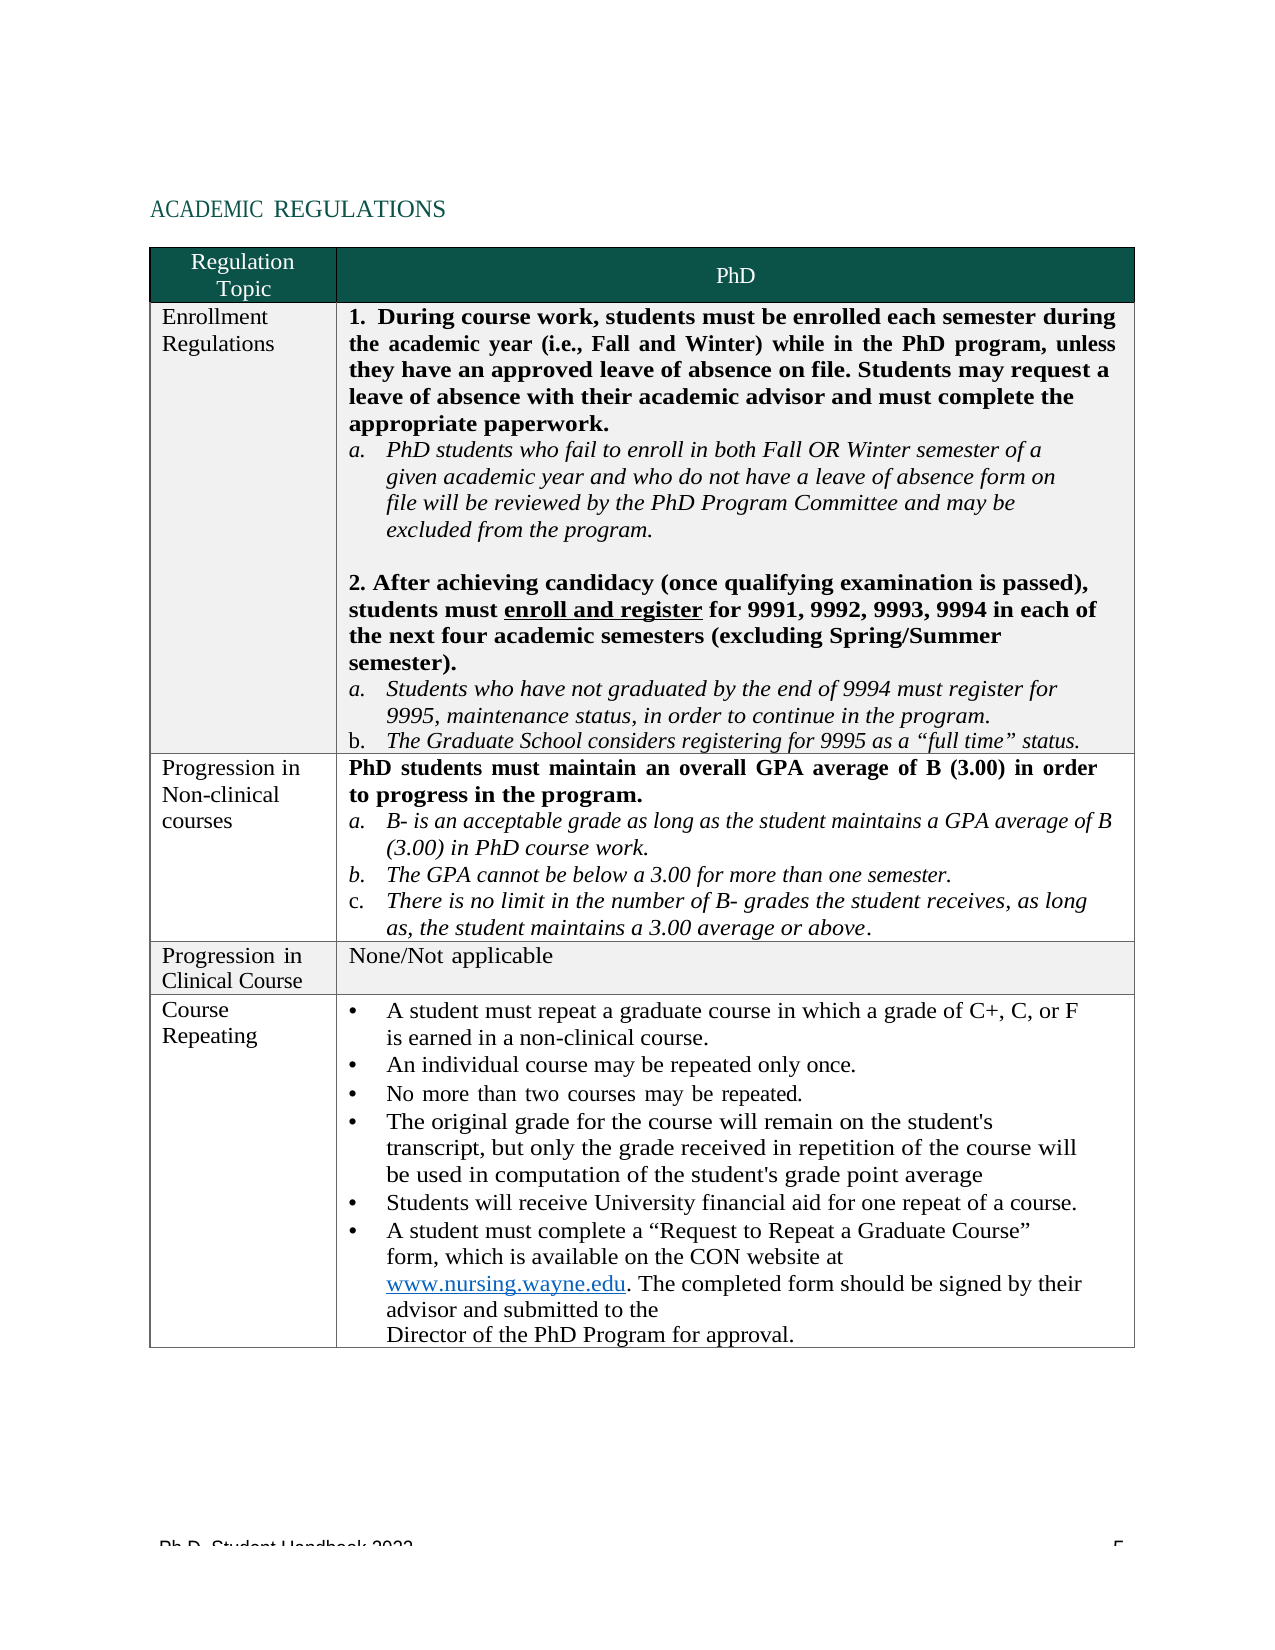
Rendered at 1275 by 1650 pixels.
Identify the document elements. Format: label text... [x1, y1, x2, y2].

table_cell Enrollment Regulations [151, 303, 336, 753]
table_cell A student must repeat a graduate course in which a grade of C+, C, or F is earned in a non-clinical course. An individual course may be repeated only once. No more than two courses may be repeated. The original grade for the course will remain on the student's transcript, but only the grade received in repetition of the course will be used in computation of the student's grade point average Students will receive University financial aid for one repeat of a course. A student must complete a “Request to Repeat a Graduate Course” form, which is available on the CON website at www.nursing.wayne.edu. The completed form should be signed by their advisor and submitted to the Director of the PhD Program for approval. [337, 995, 1134, 1347]
table_cell Progression in Non-clinical courses [151, 754, 336, 941]
subtitle ACADEMIC REGULATIONS [150, 194, 1275, 222]
table_cell None/Not applicable [337, 942, 1134, 994]
table_cell Progression in Clinical Course [151, 942, 336, 994]
table_header Regulation Topic [151, 248, 336, 302]
table_cell Course Repeating [151, 995, 336, 1347]
table_cell PhD students must maintain an overall GPA average of B (3.00) in order to progress in the program. B- is an acceptable grade as long as the student maintains a GPA average of B (3.00) in PhD course work. The GPA cannot be below a 3.00 for more than one semester. There is no limit in the number of B- grades the student receives, as long as, the student maintains a 3.00 average or above. [337, 754, 1134, 941]
table_header PhD [337, 248, 1134, 302]
table_cell During course work, students must be enrolled each semester during the academic year (i.e., Fall and Winter) while in the PhD program, unless they have an approved leave of absence on file. Students may request a leave of absence with their academic advisor and must complete the appropriate paperwork. PhD students who fail to enroll in both Fall OR Winter semester of a given academic year and who do not have a leave of absence form on file will be reviewed by the PhD Program Committee and may be excluded from the program. After achieving candidacy (once qualifying examination is passed), students must enroll and register for 9991, 9992, 9993, 9994 in each of the next four academic semesters (excluding Spring/Summer semester). Students who have not graduated by the end of 9994 must register for 9995, maintenance status, in order to continue in the program. The Graduate School considers registering for 9995 as a “full time” status. [337, 303, 1134, 753]
